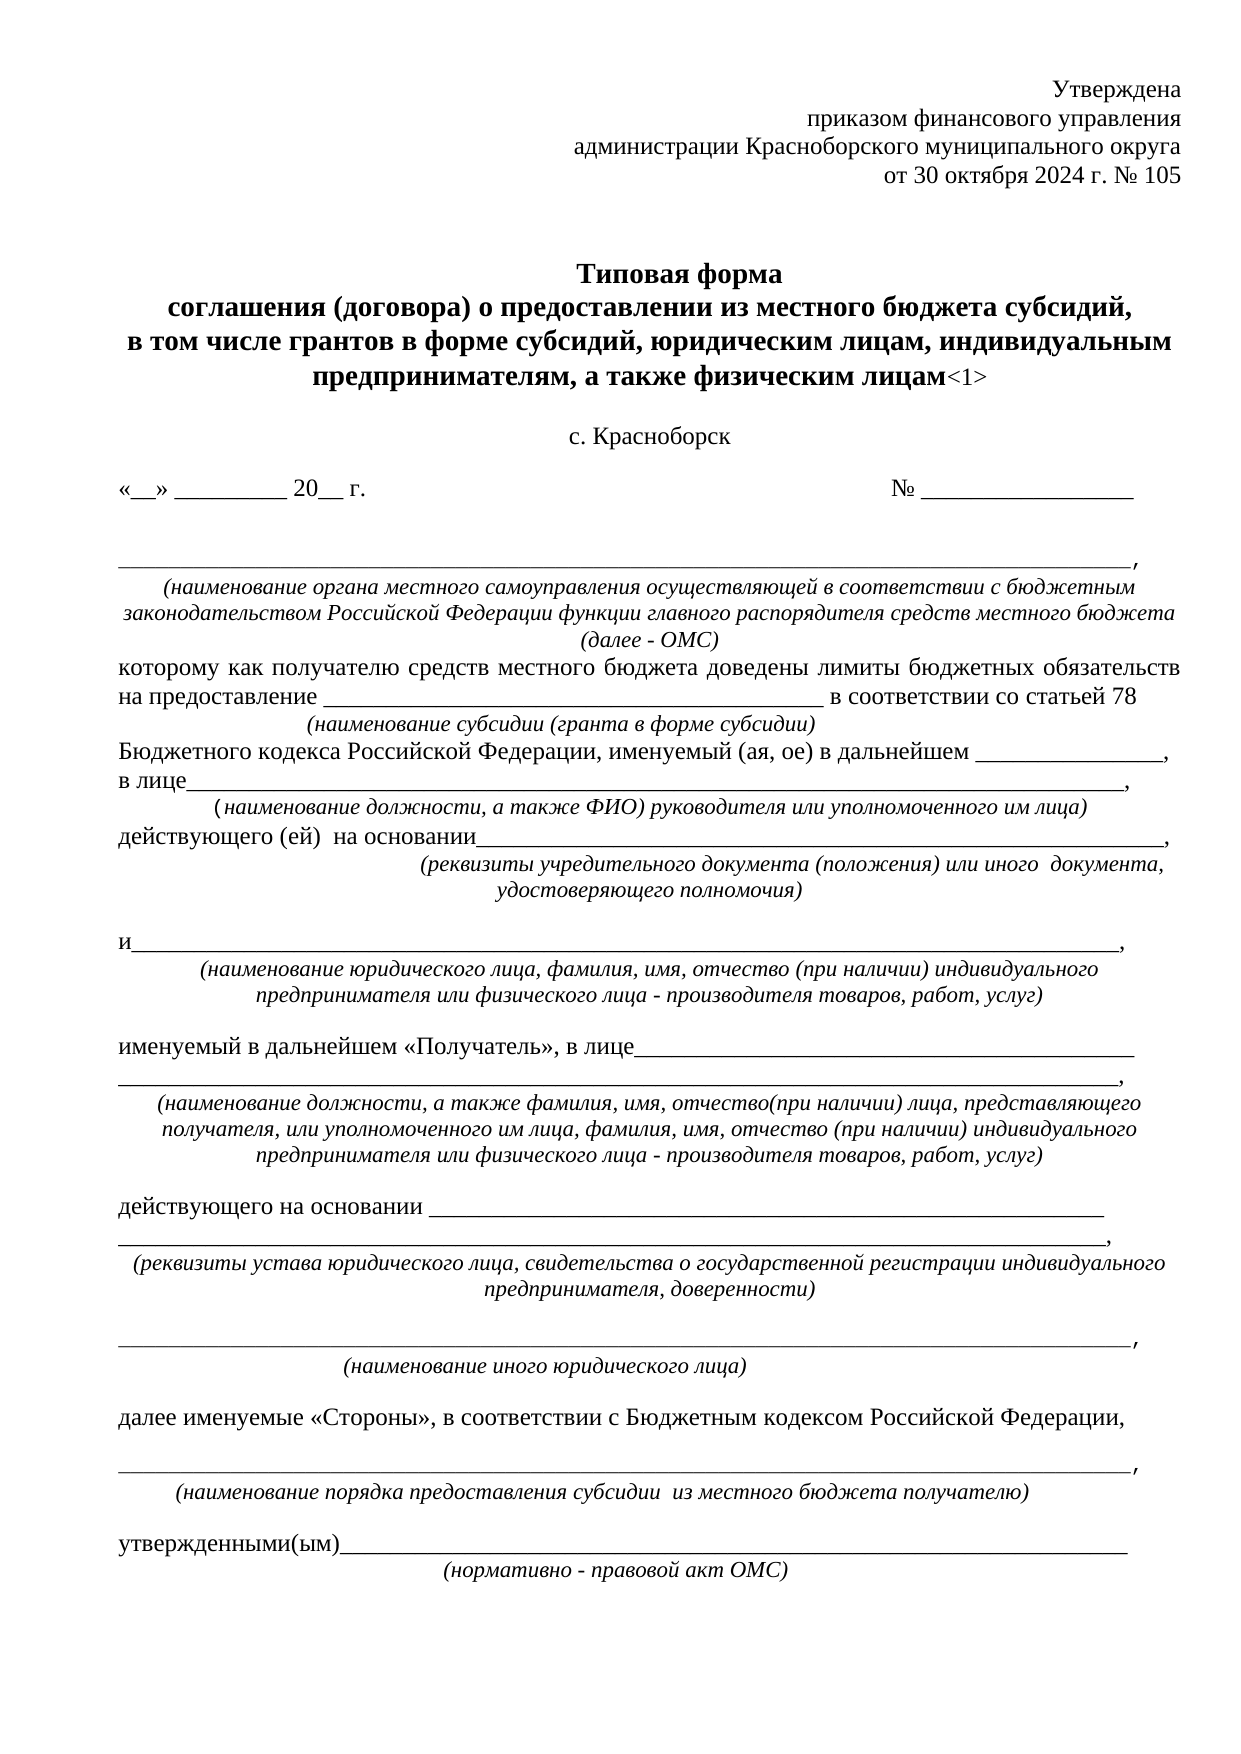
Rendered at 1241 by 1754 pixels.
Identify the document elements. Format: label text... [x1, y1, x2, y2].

text (наименование должности, а также ФИО) руководителя или уполномоченного им лица) [118, 793, 1181, 821]
text (наименование субсидии (гранта в форме субсидии) [118, 709, 1181, 736]
text в том числе грантов в форме субсидий, юридическим лицам, индивидуальным предпринимателям, а также физическим лицам<1˃ [118, 323, 1181, 392]
text которому как получателю средств местного бюджета доведены лимиты бюджетных обязательств на предоставление ________________________________________ в соответствии со статьей 78 [118, 652, 1181, 709]
text с. Красноборск [118, 421, 1181, 450]
text «__» _________ 20__ г. № _________________ [118, 473, 1181, 502]
text администрации Красноборского муниципального округа [118, 131, 1181, 160]
text именуемый в дальнейшем «Получатель», в лице________________________________________ [118, 1031, 1181, 1060]
text (наименование иного юридического лица) [118, 1352, 1181, 1378]
text (нормативно - правовой акт ОМС) [118, 1556, 1181, 1583]
text (реквизиты учредительного документа (положения) или иного документа, удостоверяющего полномочия) [118, 850, 1181, 902]
text приказом финансового управления [118, 103, 1181, 131]
text (наименование порядка предоставления субсидии из местного бюджета получателю) [118, 1478, 1181, 1504]
text в лице___________________________________________________________________________, [118, 765, 1181, 793]
text далее именуемые «Стороны», в соответствии с Бюджетным кодексом Российской Федерации, [118, 1402, 1181, 1430]
text Бюджетного кодекса Российской Федерации, именуемый (ая, ое) в дальнейшем _______________, [118, 736, 1181, 765]
text действующего на основании ______________________________________________________ [118, 1191, 1181, 1220]
text ________________________________________________________________________________, [118, 1060, 1181, 1089]
text утвержденными(ым)_______________________________________________________________ [118, 1528, 1181, 1556]
text _______________________________________________________________________________, [118, 1220, 1181, 1249]
text _________________________________________________________________________________, [118, 1328, 1181, 1352]
text (реквизиты устава юридического лица, свидетельства о государственной регистрации индивидуального предпринимателя, доверенности) [118, 1249, 1181, 1302]
text и_______________________________________________________________________________, [118, 926, 1181, 955]
text от 30 октября 2024 г. № 105 [118, 160, 1181, 189]
text (наименование юридического лица, фамилия, имя, отчество (при наличии) индивидуального предпринимателя или физического лица - производителя товаров, работ, услуг) [118, 955, 1181, 1008]
text соглашения (договора) о предоставлении из местного бюджета субсидий, [118, 289, 1181, 323]
text действующего (ей) на основании_______________________________________________________, [118, 821, 1181, 850]
text _________________________________________________________________________________, [118, 549, 1181, 573]
text (наименование органа местного самоуправления осуществляющей в соответствии с бюджетным законодательством Российской Федерации функции главного распорядителя средств местного бюджета (далее - ОМС) [118, 573, 1181, 652]
title Типовая форма [118, 256, 1181, 289]
text _________________________________________________________________________________, [118, 1454, 1181, 1478]
text Утверждена [118, 74, 1181, 103]
text (наименование должности, а также фамилия, имя, отчество(при наличии) лица, представляющего получателя, или уполномоченного им лица, фамилия, имя, отчество (при наличии) индивидуального предпринимателя или физического лица - производителя товаров, работ, услуг) [118, 1089, 1181, 1168]
